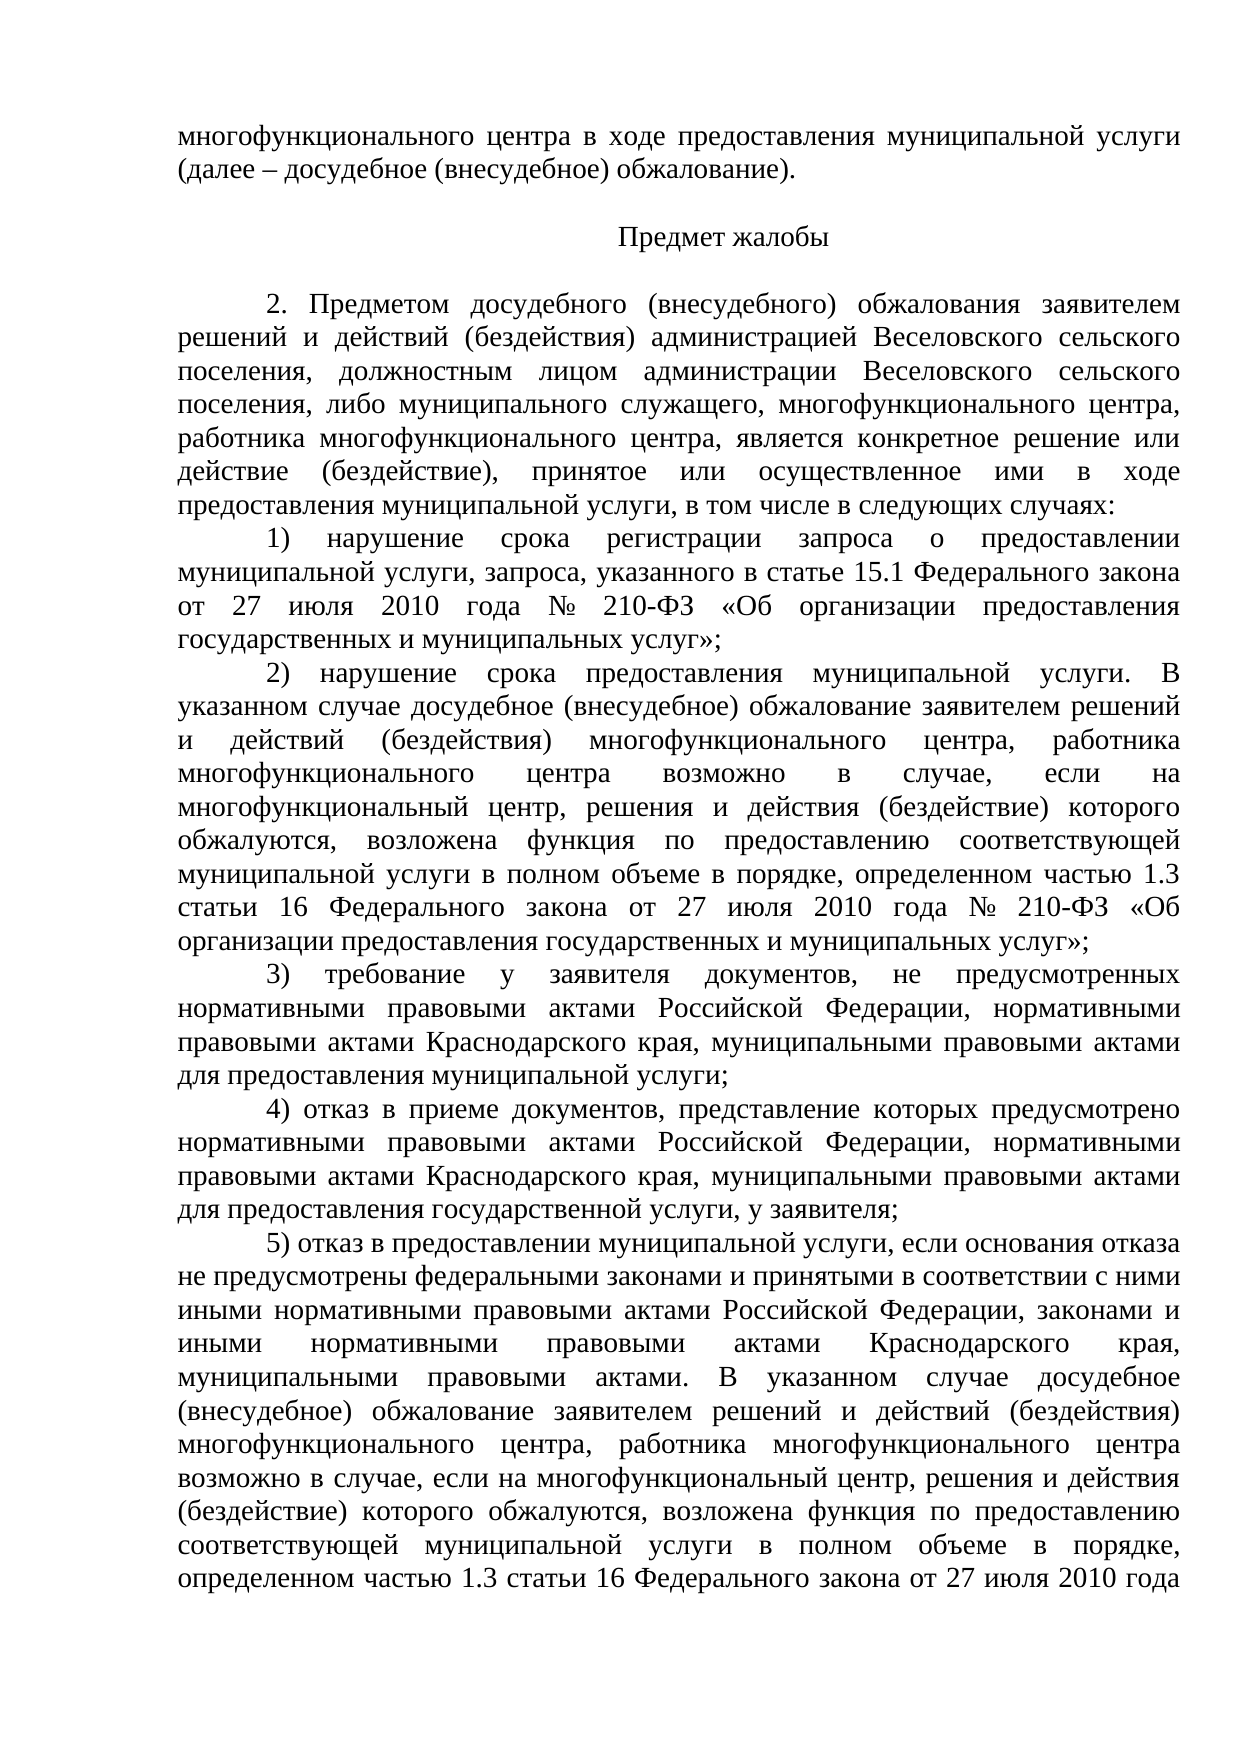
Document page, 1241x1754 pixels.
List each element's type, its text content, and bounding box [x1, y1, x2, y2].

text 1) нарушение срока регистрации запроса о предоставлении муниципальной услуги, запроса, указанного в статье 15.1 Федерального закона от 27 июля 2010 года № 210-ФЗ «Об организации предоставления государственных и муниципальных услуг»; [177, 521, 1181, 655]
text 4) отказ в приеме документов, представление которых предусмотрено нормативными правовыми актами Российской Федерации, нормативными правовыми актами Краснодарского края, муниципальными правовыми актами для предоставления государственной услуги, у заявителя; [177, 1091, 1181, 1225]
text Предмет жалобы [177, 219, 1181, 252]
text 2. Предметом досудебного (внесудебного) обжалования заявителем решений и действий (бездействия) администрацией Веселовского сельского поселения, должностным лицом администрации Веселовского сельского поселения, либо муниципального служащего, многофункционального центра, работника многофункционального центра, является конкретное решение или действие (бездействие), принятое или осуществленное ими в ходе предоставления муниципальной услуги, в том числе в следующих случаях: [177, 286, 1181, 521]
text 3) требование у заявителя документов, не предусмотренных нормативными правовыми актами Российской Федерации, нормативными правовыми актами Краснодарского края, муниципальными правовыми актами для предоставления муниципальной услуги; [177, 957, 1181, 1091]
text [177, 1225, 1181, 1594]
text 2) нарушение срока предоставления муниципальной услуги. В указанном случае досудебное (внесудебное) обжалование заявителем решений и действий (бездействия) многофункционального центра, работника многофункционального центра возможно в случае, если на многофункциональный центр, решения и действия (бездействие) которого обжалуются, возложена функция по предоставлению соответствующей муниципальной услуги в полном объеме в порядке, определенном частью 1.3 статьи 16 Федерального закона от 27 июля 2010 года № 210-ФЗ «Об организации предоставления государственных и муниципальных услуг»; [177, 655, 1181, 957]
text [177, 118, 1181, 185]
